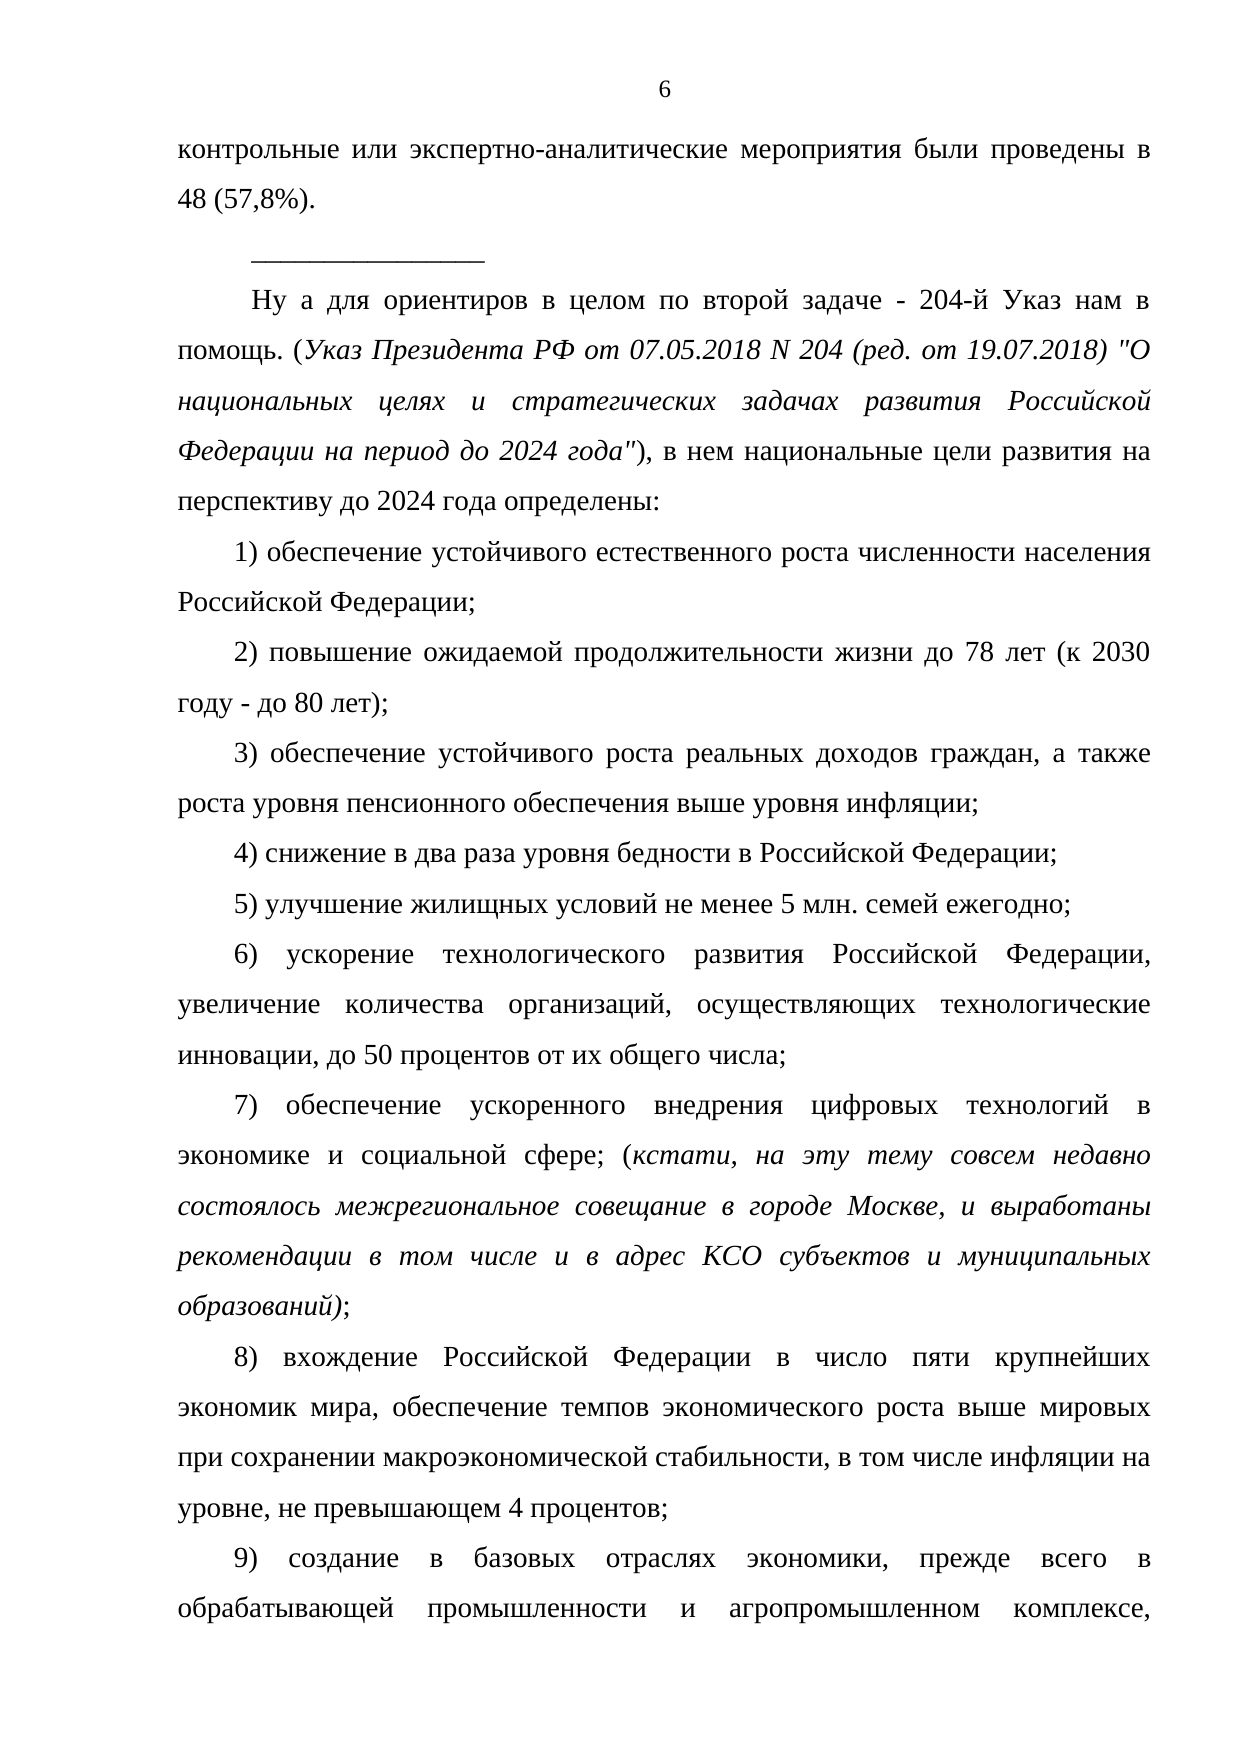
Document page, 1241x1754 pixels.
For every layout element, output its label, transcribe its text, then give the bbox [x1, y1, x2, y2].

text 1) обеспечение устойчивого естественного роста численности населения Российской Федерации; [177, 534, 1152, 618]
text 8) вхождение Российской Федерации в число пяти крупнейших экономик мира, обеспечение темпов экономического роста выше мировых при сохранении макроэкономической стабильности, в том числе инфляции на уровне, не превышающем 4 процентов; [177, 1339, 1152, 1523]
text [177, 1540, 1152, 1624]
text 7) обеспечение ускоренного внедрения цифровых технологий в экономике и социальной сфере; (кстати, на эту тему совсем недавно состоялось межрегиональное совещание в городе Москве, и выработаны рекомендации в том числе и в адрес КСО субъектов и муниципальных образований); [177, 1087, 1152, 1322]
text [177, 131, 1152, 215]
text 6) ускорение технологического развития Российской Федерации, увеличение количества организаций, осуществляющих технологические инновации, до 50 процентов от их общего числа; [177, 936, 1152, 1070]
text 5) улучшение жилищных условий не менее 5 млн. семей ежегодно; [177, 886, 1152, 919]
text 2) повышение ожидаемой продолжительности жизни до 78 лет (к 2030 году - до 80 лет); [177, 634, 1152, 718]
text ________________ [177, 232, 1152, 265]
text 3) обеспечение устойчивого роста реальных доходов граждан, а также роста уровня пенсионного обеспечения выше уровня инфляции; [177, 735, 1152, 819]
text 4) снижение в два раза уровня бедности в Российской Федерации; [177, 836, 1152, 869]
text Ну а для ориентиров в целом по второй задаче - 204-й Указ нам в помощь. (Указ Президента РФ от 07.05.2018 N 204 (ред. от 19.07.2018) "О национальных целях и стратегических задачах развития Российской Федерации на период до 2024 года"), в нем национальные цели развития на перспективу до 2024 года определены: [177, 282, 1152, 517]
